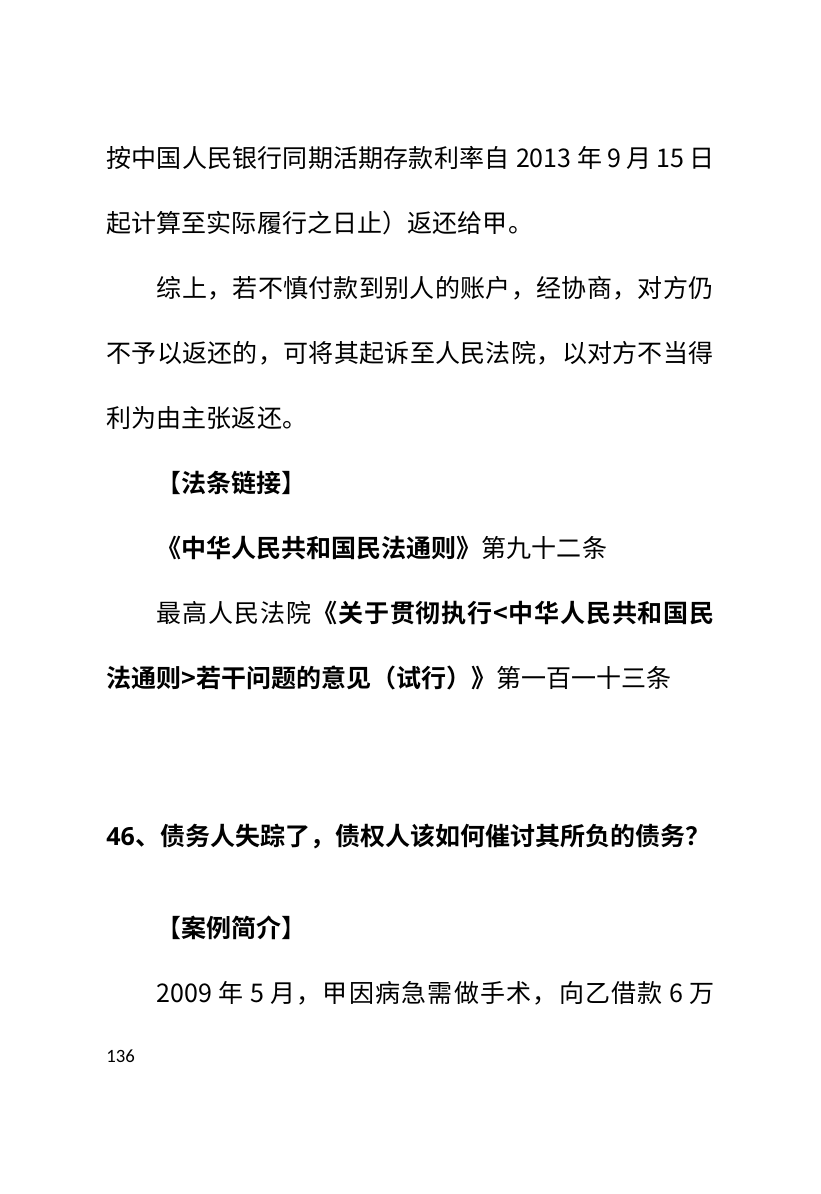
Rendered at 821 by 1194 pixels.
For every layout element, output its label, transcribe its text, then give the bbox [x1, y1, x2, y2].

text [106, 959, 715, 1024]
text 最高人民法院《关于贯彻执行<中华人民共和国民法通则>若干问题的意见（试行）》第一百一十三条 [106, 579, 715, 709]
text 《中华人民共和国民法通则》第九十二条 [106, 514, 715, 579]
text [106, 124, 715, 254]
subtitle 46、债务人失踪了，债权人该如何催讨其所负的债务？ [106, 802, 715, 867]
text 【法条链接】 [106, 449, 715, 514]
text 综上，若不慎付款到别人的账户，经协商，对方仍不予以返还的，可将其起诉至人民法院，以对方不当得利为由主张返还。 [106, 254, 715, 449]
text 【案例简介】 [106, 894, 715, 959]
